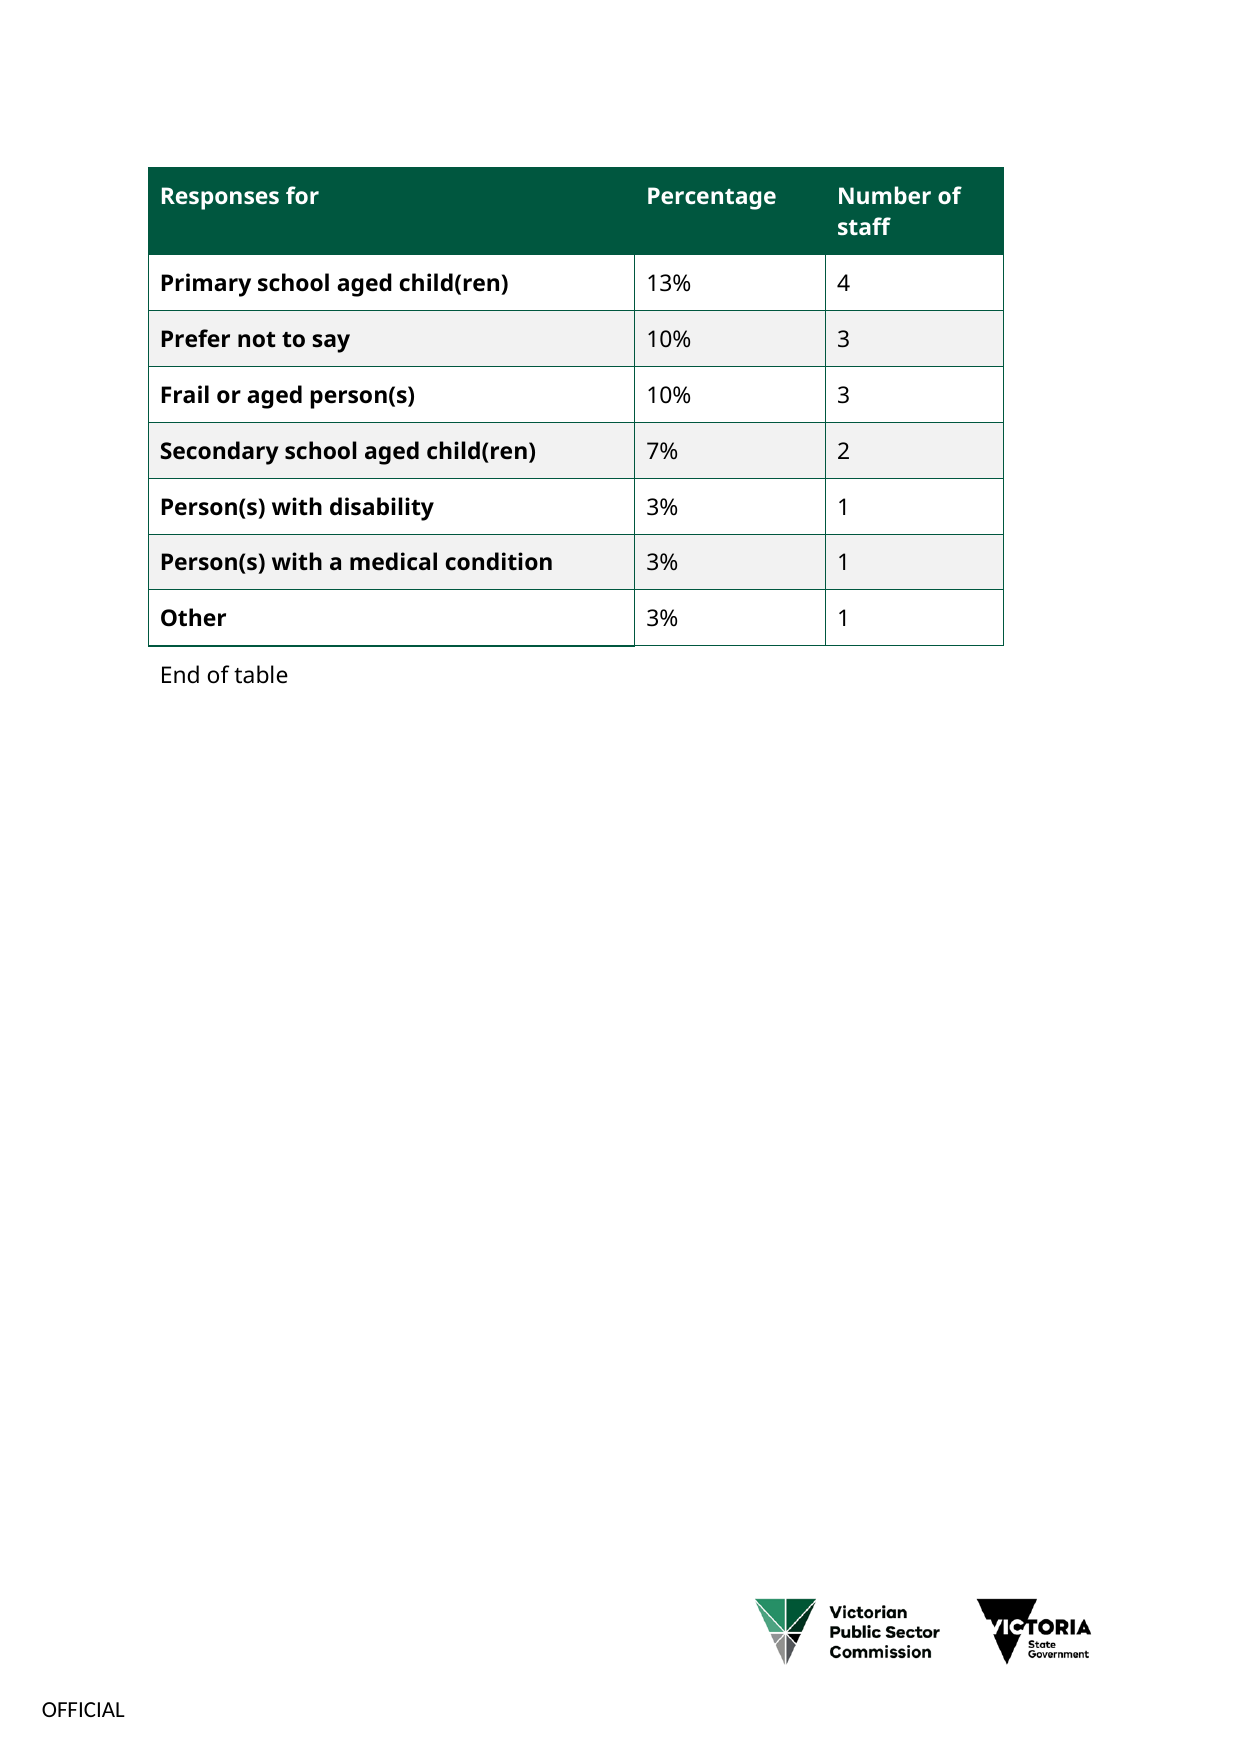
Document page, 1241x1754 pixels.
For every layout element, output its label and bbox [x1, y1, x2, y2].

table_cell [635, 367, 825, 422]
picture [754, 1598, 1093, 1666]
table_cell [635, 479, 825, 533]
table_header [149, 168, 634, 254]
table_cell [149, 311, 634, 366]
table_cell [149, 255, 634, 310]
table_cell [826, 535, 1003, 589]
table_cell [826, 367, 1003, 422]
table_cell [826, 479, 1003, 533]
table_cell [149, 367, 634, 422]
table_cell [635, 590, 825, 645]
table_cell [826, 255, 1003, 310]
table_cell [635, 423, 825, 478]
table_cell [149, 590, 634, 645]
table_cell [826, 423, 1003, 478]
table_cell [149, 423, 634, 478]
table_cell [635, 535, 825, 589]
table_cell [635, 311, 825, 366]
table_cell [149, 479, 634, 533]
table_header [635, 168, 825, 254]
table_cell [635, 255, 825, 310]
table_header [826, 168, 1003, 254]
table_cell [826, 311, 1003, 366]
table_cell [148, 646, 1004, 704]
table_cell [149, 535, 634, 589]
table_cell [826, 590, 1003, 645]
